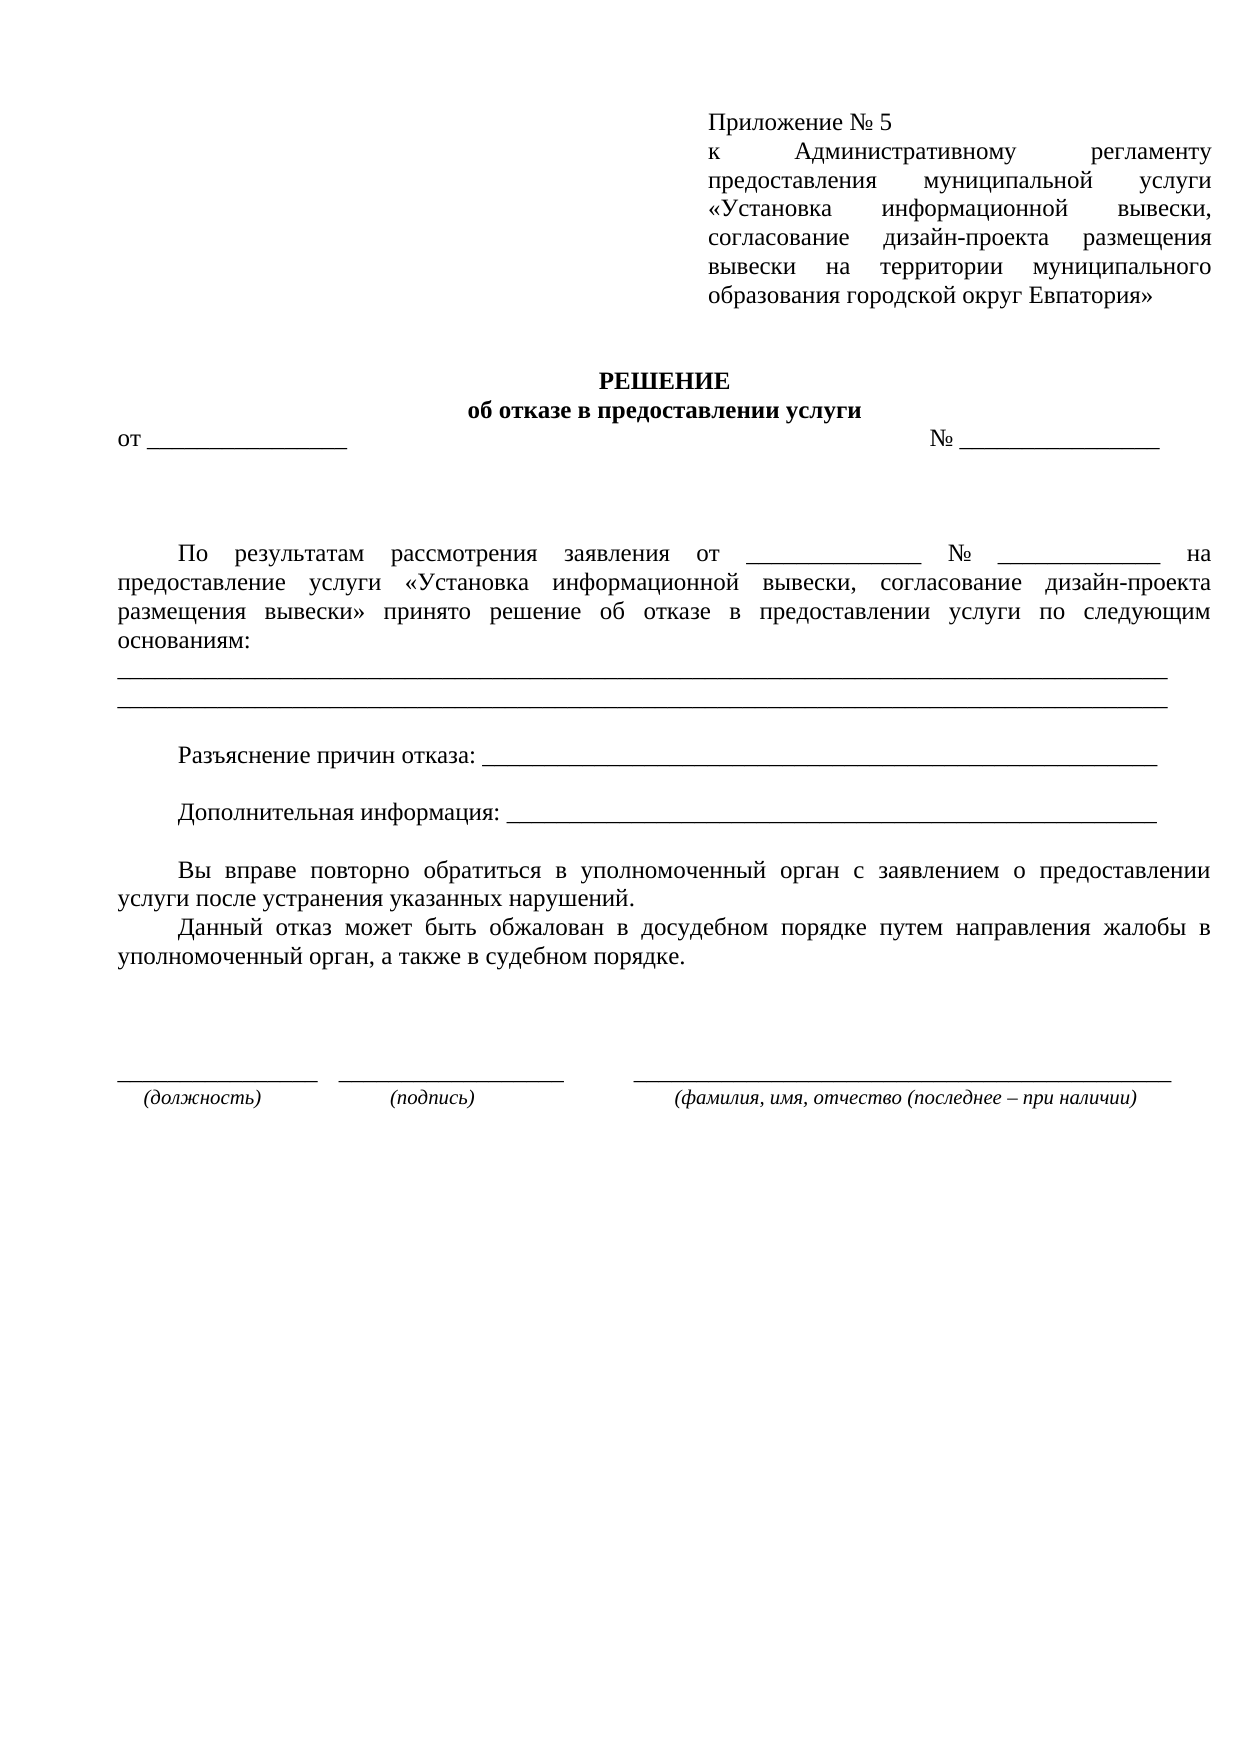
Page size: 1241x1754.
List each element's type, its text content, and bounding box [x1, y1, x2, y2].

text Вы вправе повторно обратиться в уполномоченный орган с заявлением о предоставлении услуги после устранения указанных нарушений. [117, 855, 1212, 912]
text к Административному регламенту предоставления муниципальной услуги «Установка информационной вывески, согласование дизайн-проекта размещения вывески на территории муниципального образования городской округ Евпатория» [708, 136, 1212, 308]
text ________________ __________________ ___________________________________________ [117, 1056, 1212, 1085]
text Дополнительная информация: ____________________________________________________ [117, 797, 1212, 826]
text об отказе в предоставлении услуги [117, 395, 1212, 423]
text Приложение № 5 [708, 107, 1212, 136]
text (должность) (подпись) (фамилия, имя, отчество (последнее – при наличии) [117, 1085, 1212, 1109]
text Разъяснение причин отказа: ______________________________________________________ [117, 740, 1212, 768]
text РЕШЕНИЕ [117, 366, 1212, 395]
text от ________________ № ________________ [117, 423, 1212, 452]
text По результатам рассмотрения заявления от ______________ № _____________ на предоставление услуги «Установка информационной вывески, согласование дизайн-проекта размещения вывески» принято решение об отказе в предоставлении услуги по следующим основаниям: [117, 538, 1212, 653]
text Данный отказ может быть обжалован в досудебном порядке путем направления жалобы в уполномоченный орган, а также в судебном порядке. [117, 912, 1212, 970]
text ____________________________________________________________________________________ ____________________________________________________________________________________ [117, 653, 1212, 711]
